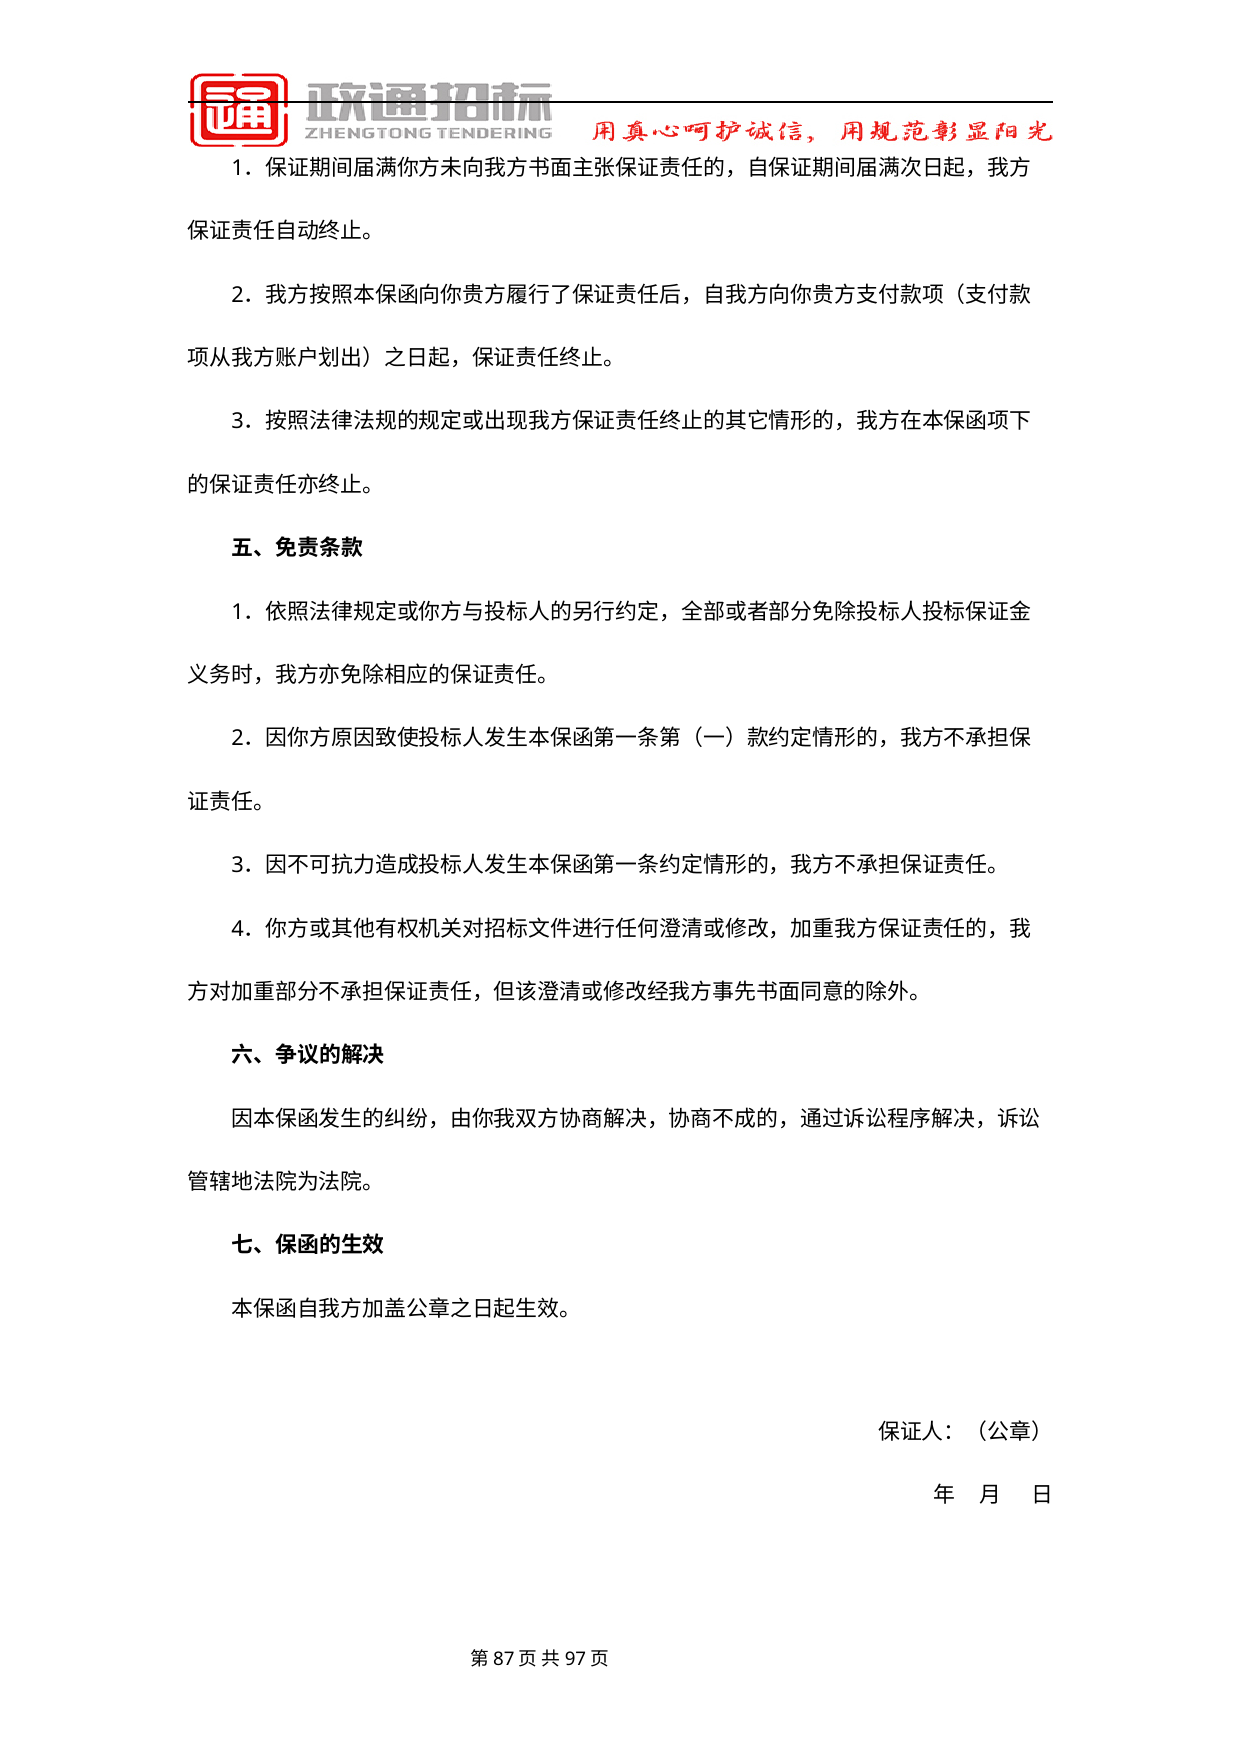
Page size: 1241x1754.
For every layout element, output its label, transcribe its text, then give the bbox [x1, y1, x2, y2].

picture [188, 103, 1053, 147]
text 1．保证期间届满你方未向我方书面主张保证责任的，自保证期间届满次日起，我方保证责任自动终止。 [187, 150, 1053, 245]
text 2．因你方原因致使投标人发生本保函第一条第（一）款约定情形的，我方不承担保证责任。 [187, 720, 1053, 816]
text 六、争议的解决 [187, 1037, 1053, 1069]
text 因本保函发生的纠纷，由你我双方协商解决，协商不成的，通过诉讼程序解决，诉讼管辖地法院为法院。 [187, 1101, 1053, 1196]
text 五、免责条款 [187, 530, 1053, 562]
text 七、保函的生效 [187, 1227, 1053, 1259]
text 4．你方或其他有权机关对招标文件进行任何澄清或修改，加重我方保证责任的，我方对加重部分不承担保证责任，但该澄清或修改经我方事先书面同意的除外。 [187, 911, 1053, 1006]
text 2．我方按照本保函向你贵方履行了保证责任后，自我方向你贵方支付款项（支付款项从我方账户划出）之日起，保证责任终止。 [187, 277, 1053, 372]
picture [188, 73, 1053, 101]
text 本保函自我方加盖公章之日起生效。 [187, 1291, 1053, 1322]
text 保证人：（公章） [187, 1414, 1053, 1445]
text 年 月 日 [187, 1477, 1053, 1509]
text 1．依照法律规定或你方与投标人的另行约定，全部或者部分免除投标人投标保证金义务时，我方亦免除相应的保证责任。 [187, 594, 1053, 689]
text 3．按照法律法规的规定或出现我方保证责任终止的其它情形的，我方在本保函项下的保证责任亦终止。 [187, 403, 1053, 499]
text 3．因不可抗力造成投标人发生本保函第一条约定情形的，我方不承担保证责任。 [187, 847, 1053, 879]
